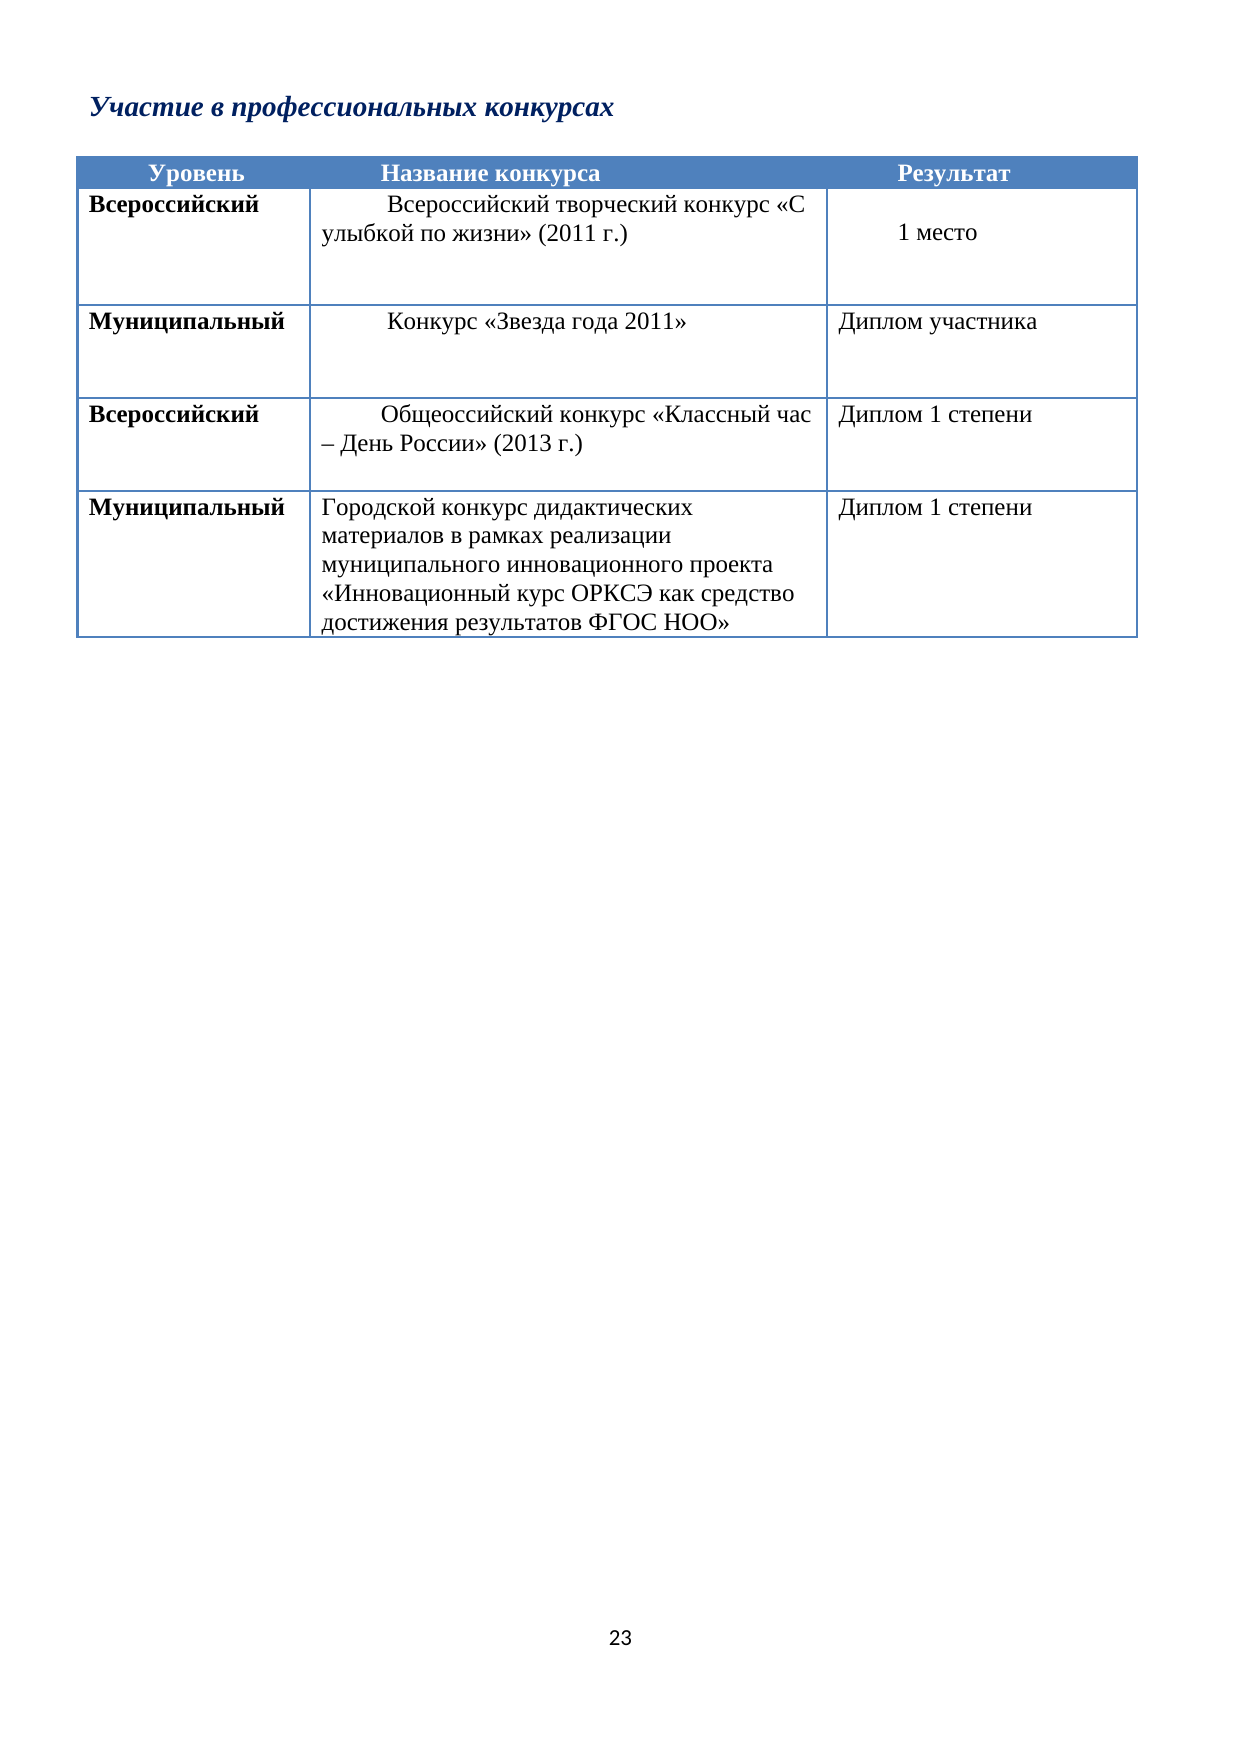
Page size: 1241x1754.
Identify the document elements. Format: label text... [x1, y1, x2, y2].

table_cell Всероссийский творческий конкурс «С улыбкой по жизни» (2011 г.) [311, 189, 826, 304]
table_cell Конкурс «Звезда года 2011» [311, 306, 826, 397]
table_header Название конкурса [311, 159, 826, 187]
table_header Результат [828, 159, 1136, 187]
text Участие в профессиональных конкурсах [89, 89, 1152, 122]
table_cell 1 место [828, 189, 1136, 304]
table_cell Общеоссийский конкурс «Классный час – День России» (2013 г.) [311, 399, 826, 490]
table_cell Муниципальный [79, 492, 309, 636]
table_cell Муниципальный [79, 306, 309, 397]
table_header Уровень [79, 159, 309, 187]
table_cell Всероссийский [79, 189, 309, 304]
table_cell Диплом 1 степени [828, 492, 1136, 636]
table_cell Диплом участника [828, 306, 1136, 397]
table_cell Всероссийский [79, 399, 309, 490]
table_cell Диплом 1 степени [828, 399, 1136, 490]
table_cell Городской конкурс дидактических материалов в рамках реализации муниципального инновационного проекта «Инновационный курс ОРКСЭ как средство достижения результатов ФГОС НОО» [311, 492, 826, 636]
